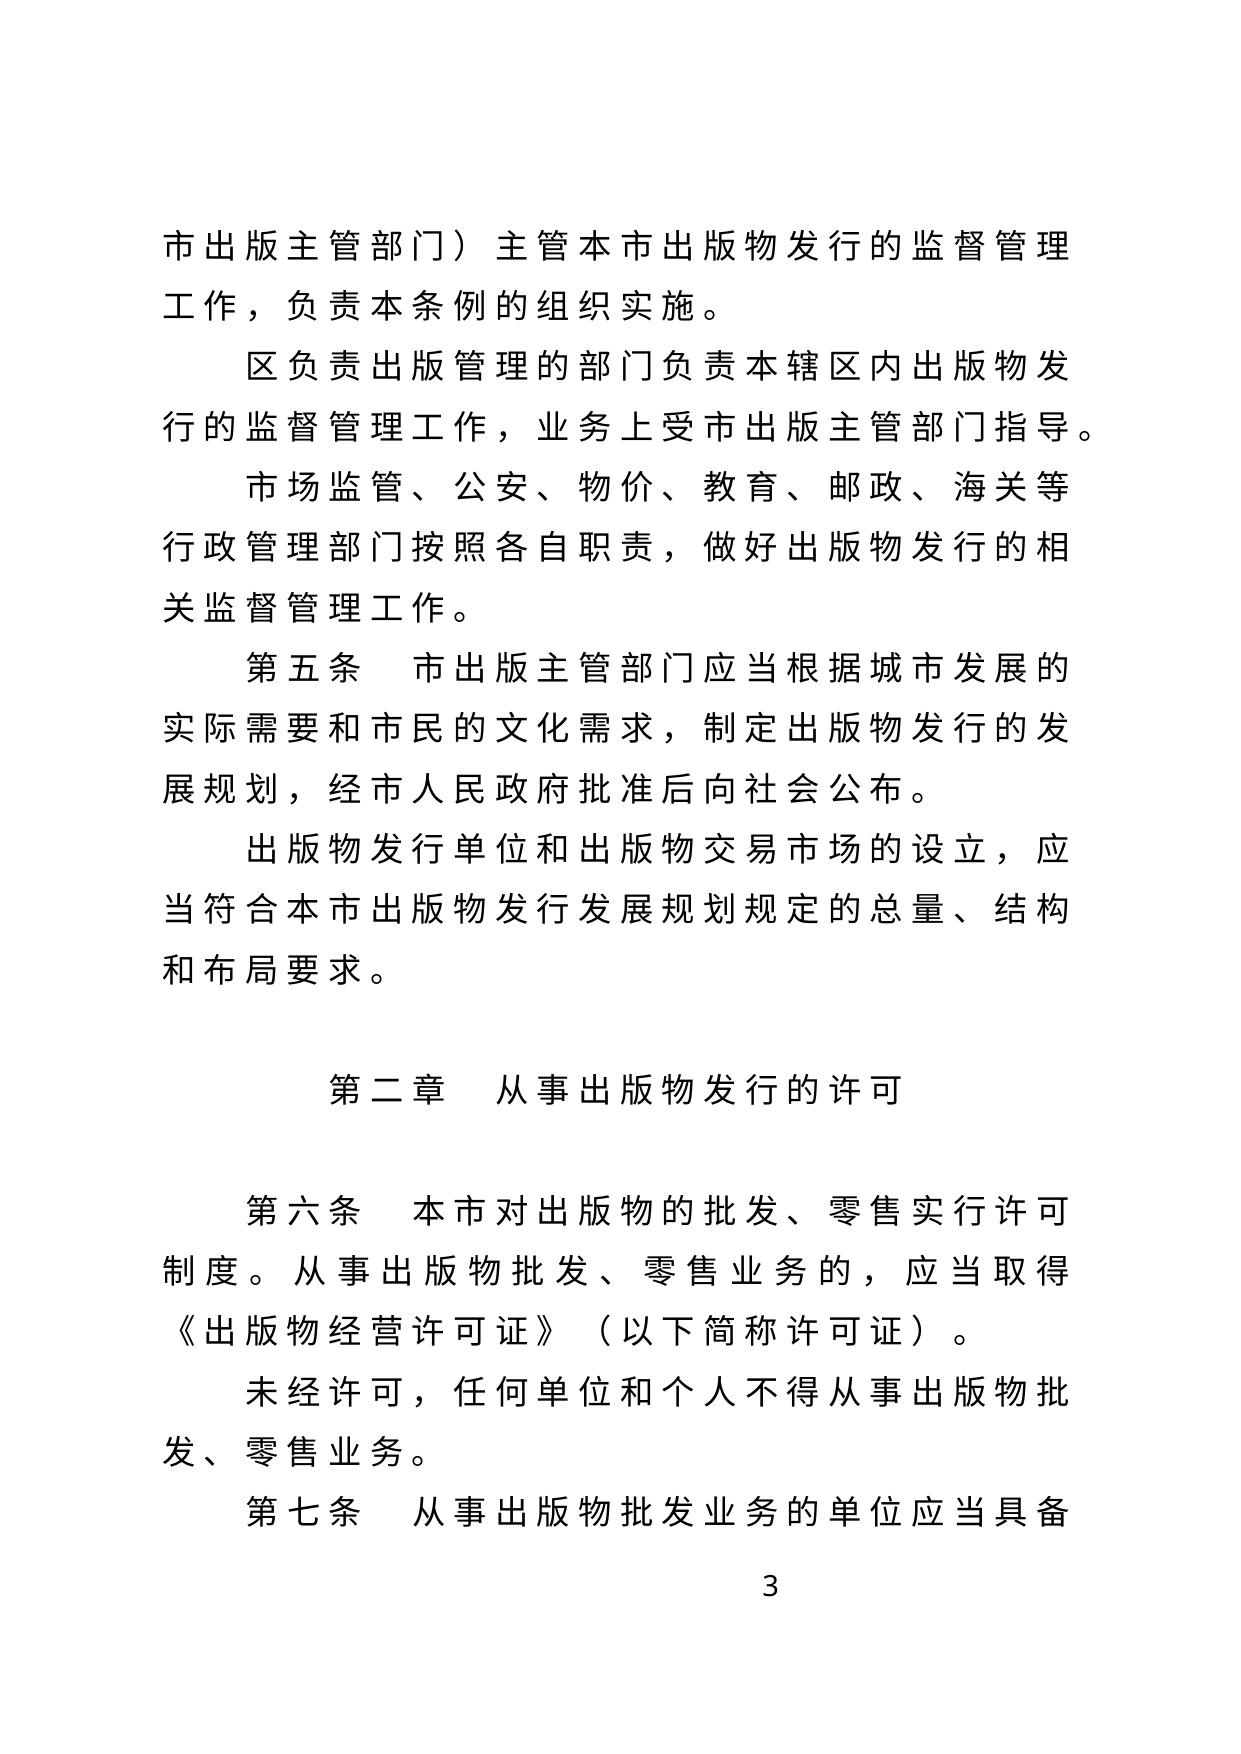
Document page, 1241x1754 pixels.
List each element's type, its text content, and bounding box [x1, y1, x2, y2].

text 未经许可，任何单位和个人不得从事出版物批发、零售业务。 [162, 1359, 1078, 1480]
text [162, 1480, 1078, 1540]
text 市场监管、公安、物价、教育、邮政、海关等行政管理部门按照各自职责，做好出版物发行的相关监督管理工作。 [162, 455, 1078, 636]
text 第五条 市出版主管部门应当根据城市发展的实际需要和市民的文化需求，制定出版物发行的发展规划，经市人民政府批准后向社会公布。 [162, 636, 1078, 817]
text 第二章 从事出版物发行的许可 [162, 1058, 1078, 1118]
text 出版物发行单位和出版物交易市场的设立，应当符合本市出版物发行发展规划规定的总量、结构和布局要求。 [162, 817, 1078, 998]
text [162, 213, 1078, 334]
text 区负责出版管理的部门负责本辖区内出版物发行的监督管理工作，业务上受市出版主管部门指导。 [162, 334, 1078, 455]
text 第六条 本市对出版物的批发、零售实行许可制度。从事出版物批发、零售业务的，应当取得《出版物经营许可证》（以下简称许可证）。 [162, 1178, 1078, 1359]
